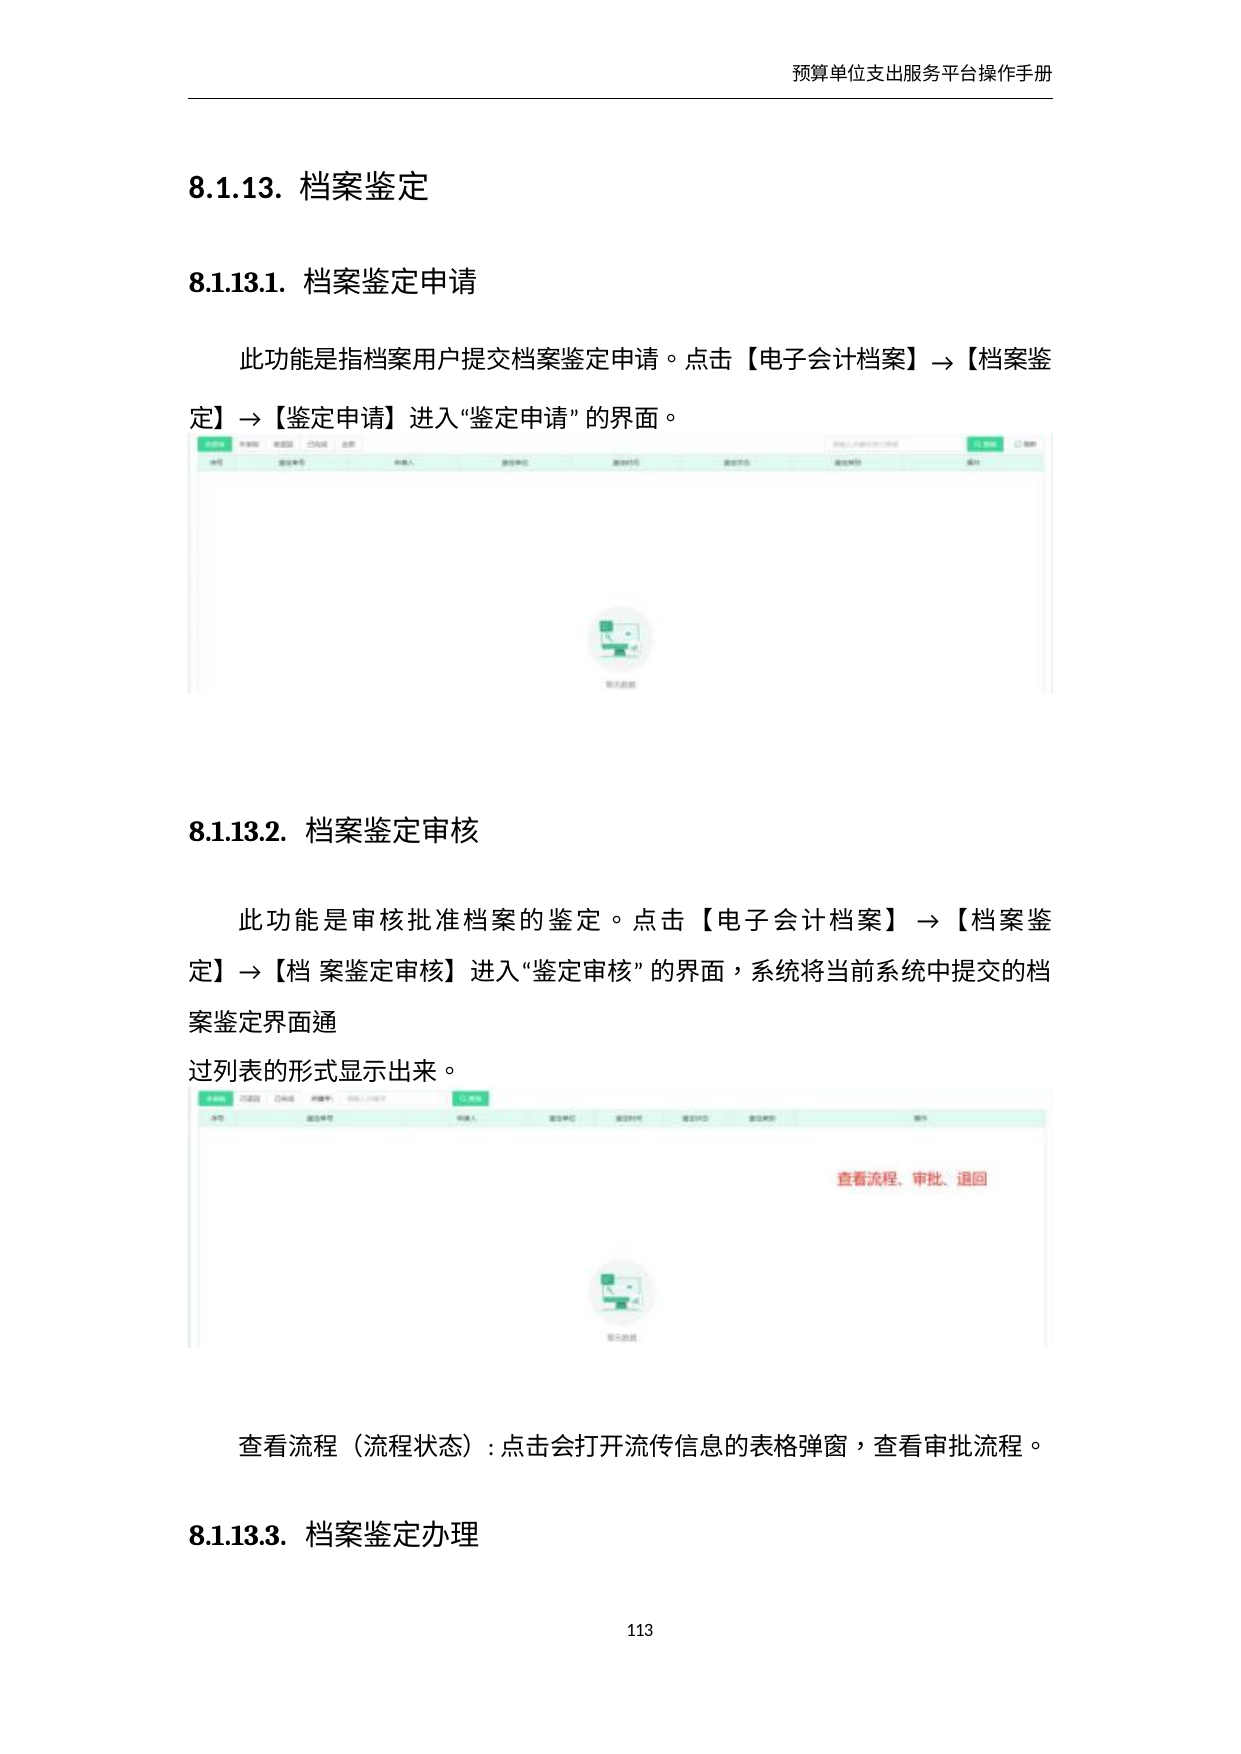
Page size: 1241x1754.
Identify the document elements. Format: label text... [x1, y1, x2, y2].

text 此功能是指档案用户提交档案鉴定申请。点击【电子会计档案】→【档案鉴 [186, 354, 1053, 403]
picture [187, 433, 1054, 694]
text 此功能是审核批准档案的鉴定。点击【电子会计档案】→【档案鉴定】→【档 案鉴定审核】进入“鉴定审核” 的界面，系统将当前系统中提交的档案鉴定界面通 [188, 903, 1053, 1039]
text 8.1.13.2. 档案鉴定审核 [189, 813, 1054, 849]
text 过列表的形式显示出来。 [188, 1056, 1054, 1087]
text 查看流程（流程状态）: 点击会打开流传信息的表格弹窗，查看审批流程。 [239, 1431, 1054, 1462]
text 8.1.13.1. 档案鉴定申请 [189, 263, 1054, 299]
text 定】→【鉴定申请】进入“鉴定申请” 的界面。 [189, 403, 1054, 433]
text 8.1.13.3. 档案鉴定办理 [189, 1516, 1054, 1552]
picture [187, 1087, 1054, 1348]
text 8.1.13. 档案鉴定 [188, 166, 1054, 207]
